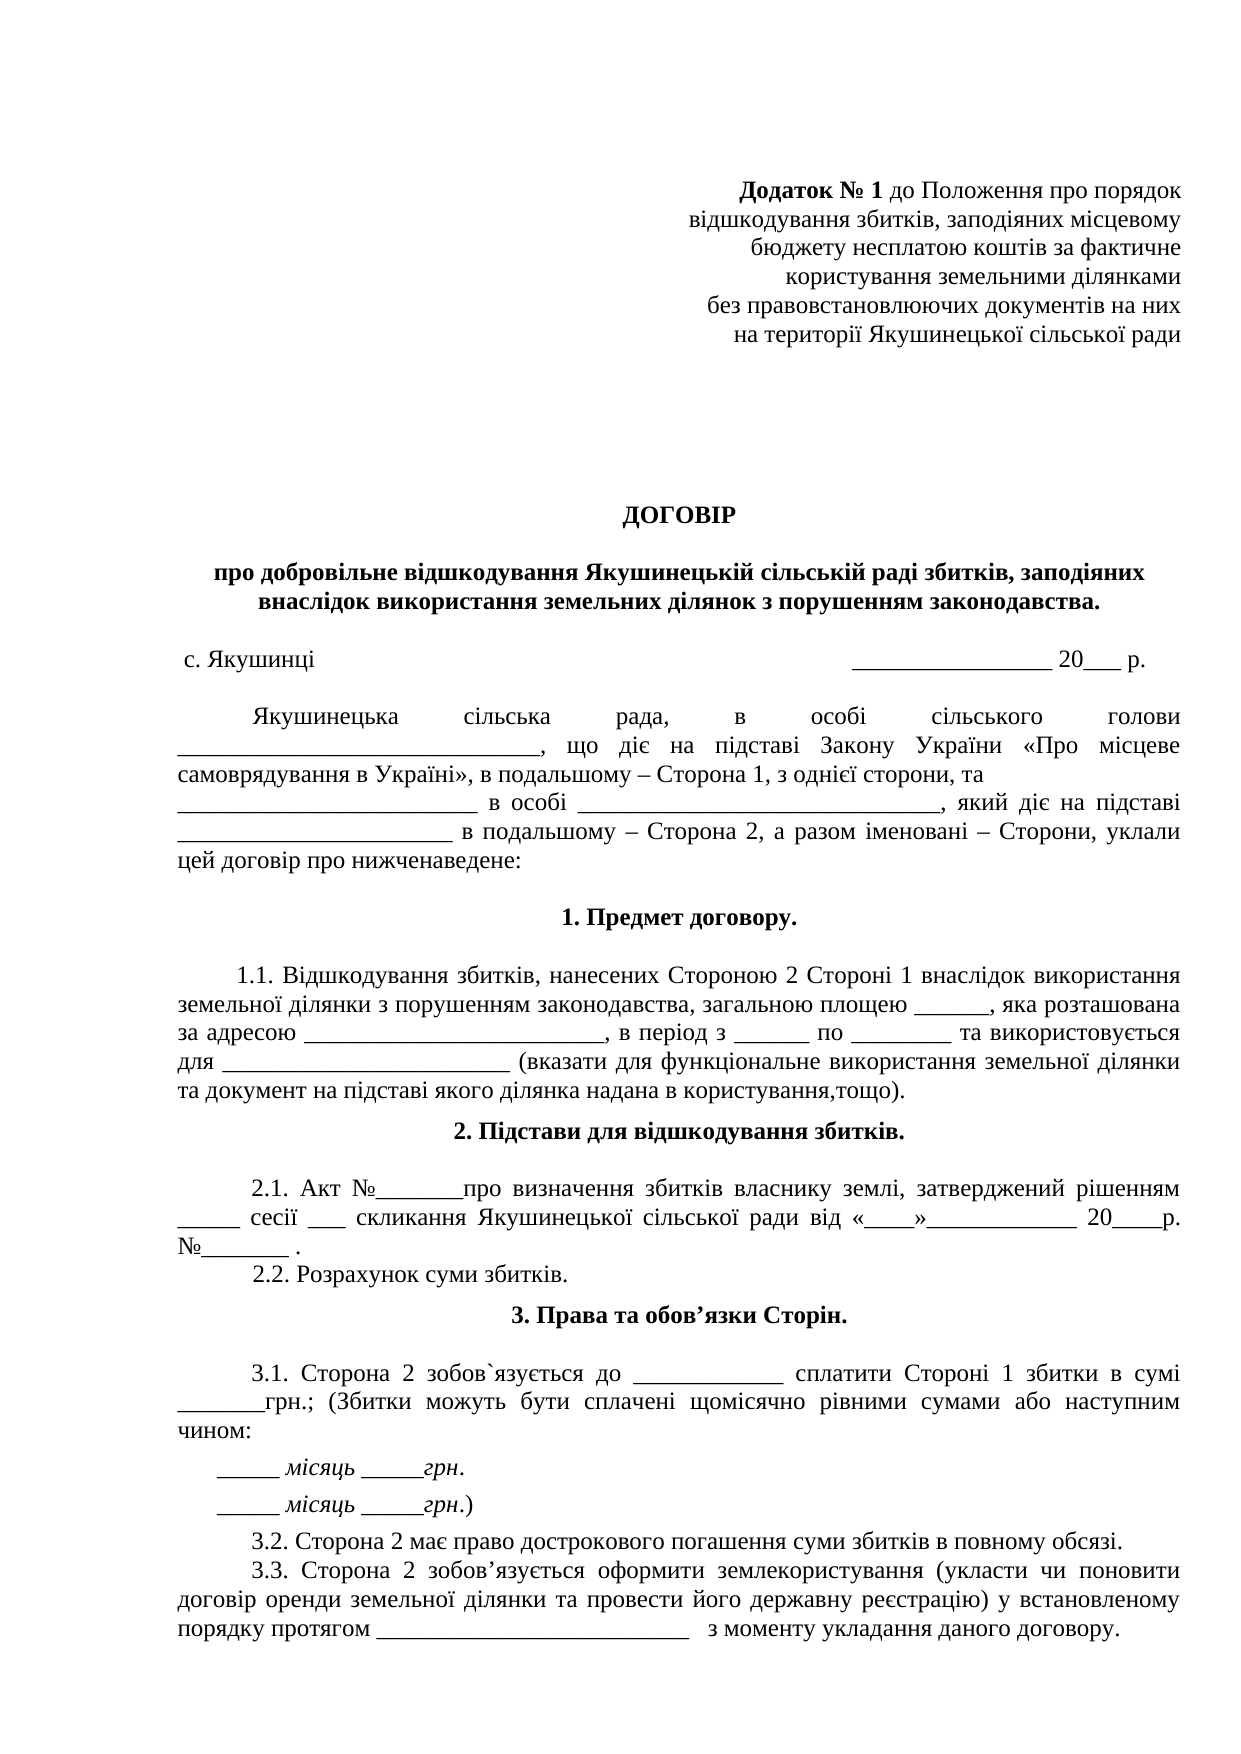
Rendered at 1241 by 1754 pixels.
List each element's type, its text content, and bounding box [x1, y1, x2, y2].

text бюджету несплатою коштів за фактичне [177, 232, 1181, 261]
text відшкодування збитків, заподіяних місцевому [177, 204, 1181, 232]
text с. Якушинці ________________ 20___ р. [177, 644, 1181, 672]
text 3.3. Сторона 2 зобов’язується оформити землекористування (укласти чи поновити договір оренди земельної ділянки та провести його державну реєстрацію) у встановленому порядку протягом _________________________ з моменту укладання даного договору. [177, 1555, 1181, 1641]
text 3.2. Сторона 2 має право дострокового погашення суми збитків в повному обсязі. [177, 1526, 1181, 1555]
text ДОГОВІР [177, 500, 1181, 529]
text ________________________ в особі _____________________________, який діє на підставі ______________________ в подальшому – Сторона 2, а разом іменовані – Сторони, уклали цей договір про нижченаведене: [177, 787, 1181, 874]
text _____ місяць _____грн. [177, 1452, 1181, 1481]
text 3. Права та обов’язки Сторін. [177, 1300, 1181, 1329]
text 1.1. Відшкодування збитків, нанесених Стороною 2 Стороні 1 внаслідок використання земельної ділянки з порушенням законодавства, загальною площею ______, яка розташована за адресою ________________________, в період з ______ по ________ та використовується для _______________________ (вказати для функціональне використання земельної ділянки та документ на підставі якого ділянка надана в користування,тощо). [177, 960, 1181, 1104]
text 2.2. Розрахунок суми збитків. [177, 1259, 1181, 1288]
text 1. Предмет договору. [177, 902, 1181, 931]
text без правовстановлюючих документів на них [177, 290, 1181, 319]
text 2. Підстави для відшкодування збитків. [177, 1116, 1181, 1144]
text Додаток № 1 до Положення про порядок [177, 175, 1181, 204]
text 2.1. Акт №_______про визначення збитків власнику землі, затверджений рішенням _____ сесії ___ скликання Якушинецької сільської ради від «____»____________ 20____р. №_______ . [177, 1173, 1181, 1259]
text _____ місяць _____грн.) [177, 1489, 1181, 1518]
text користування земельними ділянками [177, 261, 1181, 290]
text на території Якушинецької сільської ради [177, 319, 1181, 347]
text 3.1. Сторона 2 зобов`язується до ____________ сплатити Стороні 1 збитки в сумі _______грн.; (Збитки можуть бути сплачені щомісячно рівними сумами або наступним чином: [177, 1358, 1181, 1444]
text про добровільне відшкодування Якушинецькій сільській раді збитків, заподіяних внаслідок використання земельних ділянок з порушенням законодавства. [177, 557, 1181, 615]
text Якушинецька сільська рада, в особі сільського голови _____________________________, що діє на підставі Закону України «Про місцеве самоврядування в Україні», в подальшому – Сторона 1, з однієї сторони, та [177, 701, 1181, 787]
